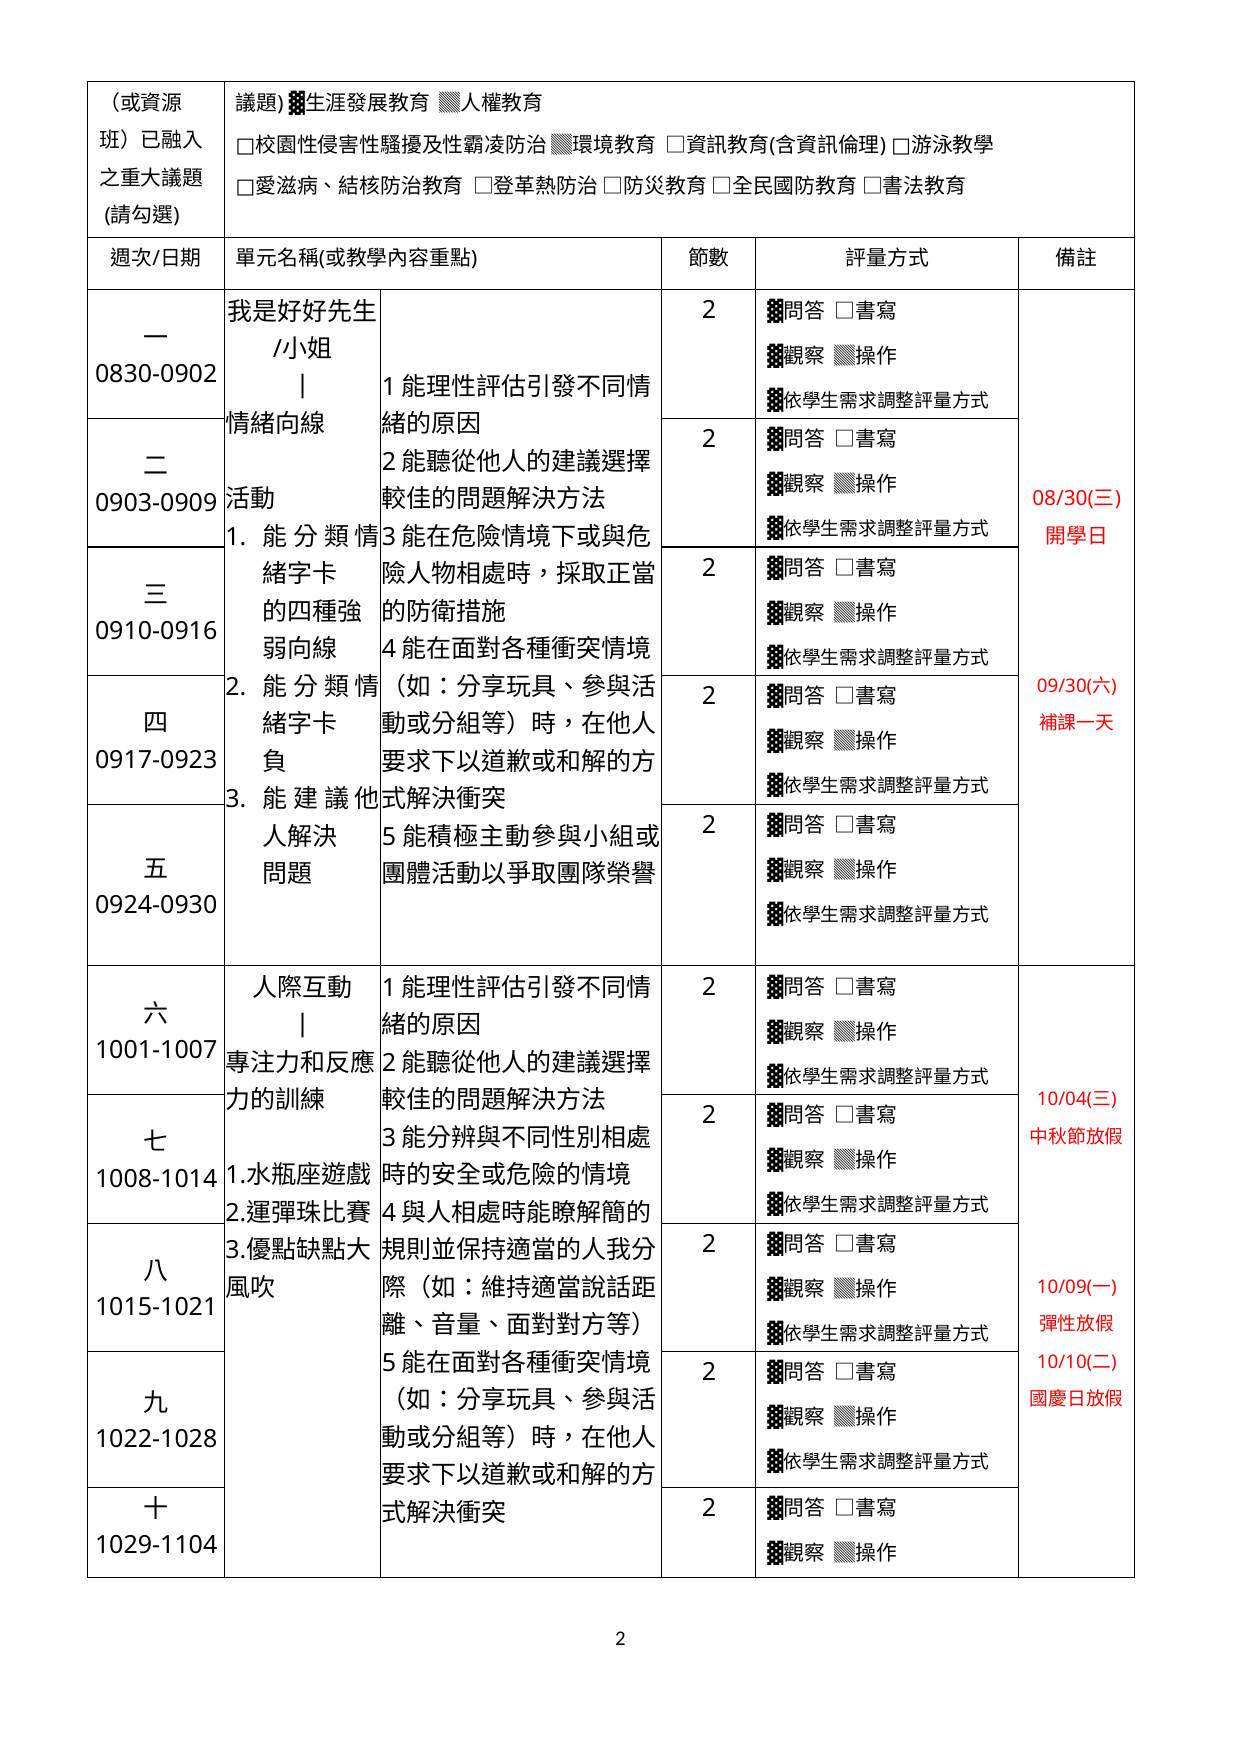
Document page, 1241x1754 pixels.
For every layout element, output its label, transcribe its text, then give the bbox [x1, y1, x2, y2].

table_cell 一 0830-0902 [88, 290, 224, 418]
table_cell 三 0910-0916 [88, 548, 224, 675]
table_cell ▓問答 □書寫 ▓觀察 ▓操作 ▓依學生需求調整評量方式 [756, 290, 1018, 418]
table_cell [225, 82, 1134, 237]
table_cell 週次/日期 [88, 238, 224, 289]
table_cell 備註 [1019, 238, 1134, 289]
table_cell 10/04(三) 中秋節放假 10/09(一) 彈性放假 10/10(二) 國慶日放假 [1019, 966, 1134, 1577]
table_cell 1能理性評估引發不同情 緒的原因 2能聽從他人的建議選擇 較佳的問題解決方法 3能分辨與不同性別相處 時的安全或危險的情境 4與人相處時能瞭解簡的 規則並保持適當的人我分 際（如：維持適當說話距 離、音量、面對對方等） 5能在面對各種衝突情境 （如：分享玩具、參與活 動或分組等）時，在他人 要求下以道歉或和解的方式解決衝突 [381, 966, 661, 1577]
table_cell 七 1008-1014 [88, 1095, 224, 1222]
table_cell ▓問答 □書寫 ▓觀察 ▓操作 ▓依學生需求調整評量方式 [756, 805, 1018, 965]
table_cell 四 0917-0923 [88, 676, 224, 803]
table_cell 九 1022-1028 [88, 1352, 224, 1487]
table_cell ▓問答 □書寫 ▓觀察 ▓操作 ▓依學生需求調整評量方式 [756, 419, 1018, 546]
table_cell ▓問答 □書寫 ▓觀察 ▓操作 ▓依學生需求調整評量方式 [756, 548, 1018, 675]
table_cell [88, 82, 224, 237]
table_cell 節數 [662, 238, 755, 289]
table_cell 2 [662, 805, 755, 965]
table_cell 2 [662, 1488, 755, 1577]
table_cell 十 1029-1104 [88, 1488, 224, 1577]
table_cell 2 [662, 676, 755, 803]
table_cell 五 0924-0930 [88, 805, 224, 965]
table_cell 2 [662, 419, 755, 546]
table_cell 2 [662, 1352, 755, 1487]
table_cell 我是好好先生/小姐 ∣ 情緒向線 活動 能分類情緒字卡 的四種強弱向線 能分類情緒字卡 負 能建議他人解決 問題 [225, 290, 380, 965]
table_cell 評量方式 [756, 238, 1018, 289]
table_cell ▓問答 □書寫 ▓觀察 ▓操作 ▓依學生需求調整評量方式 [756, 1224, 1018, 1351]
table_cell ▓問答 □書寫 ▓觀察 ▓操作 ▓依學生需求調整評量方式 [756, 676, 1018, 803]
table_cell 1能理性評估引發不同情緒的原因 2能聽從他人的建議選擇較佳的問題解決方法 3能在危險情境下或與危險人物相處時，採取正當的防衛措施 4能在面對各種衝突情境 （如：分享玩具、參與活 動或分組等）時，在他人 要求下以道歉或和解的方 式解決衝突 5能積極主動參與小組或團體活動以爭取團隊榮譽 [381, 290, 661, 965]
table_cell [756, 1488, 1018, 1577]
table_cell ▓問答 □書寫 ▓觀察 ▓操作 ▓依學生需求調整評量方式 [756, 1352, 1018, 1487]
table_cell 08/30(三) 開學日 09/30(六) 補課一天 [1019, 290, 1134, 965]
table_cell 2 [662, 1095, 755, 1222]
table_cell 八 1015-1021 [88, 1224, 224, 1351]
table_cell 六 1001-1007 [88, 966, 224, 1094]
table_cell 2 [662, 548, 755, 675]
table_cell 2 [662, 290, 755, 418]
table_cell ▓問答 □書寫 ▓觀察 ▓操作 ▓依學生需求調整評量方式 [756, 966, 1018, 1094]
table_cell 2 [662, 966, 755, 1094]
table_cell 2 [662, 1224, 755, 1351]
table_cell ▓問答 □書寫 ▓觀察 ▓操作 ▓依學生需求調整評量方式 [756, 1095, 1018, 1222]
table_cell 人際互動 ∣ 專注力和反應力的訓練 1.水瓶座遊戲 2.運彈珠比賽 3.優點缺點大風吹 [225, 966, 380, 1577]
table_cell 單元名稱(或教學內容重點) [225, 238, 661, 289]
table_cell 二 0903-0909 [88, 419, 224, 546]
